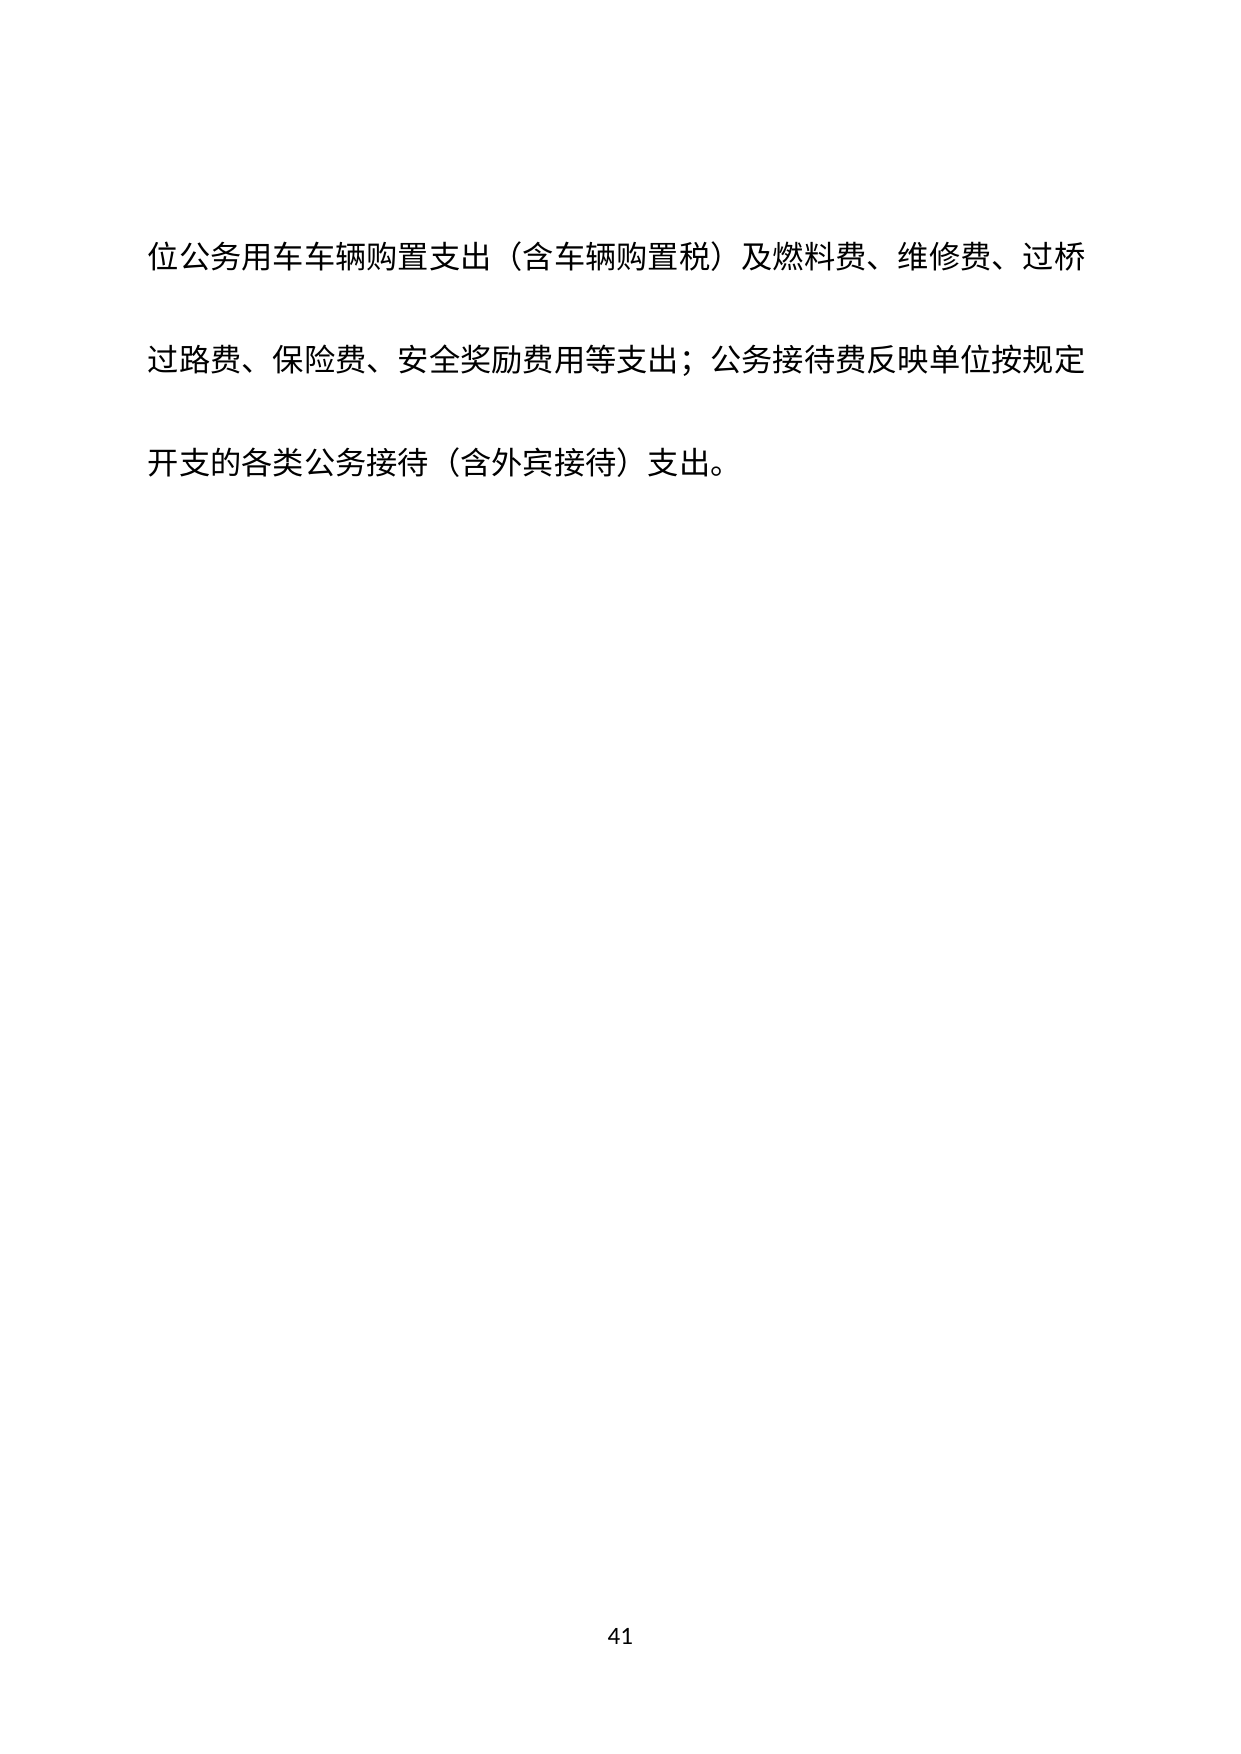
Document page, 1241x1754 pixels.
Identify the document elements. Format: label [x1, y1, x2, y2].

text [148, 221, 1093, 495]
